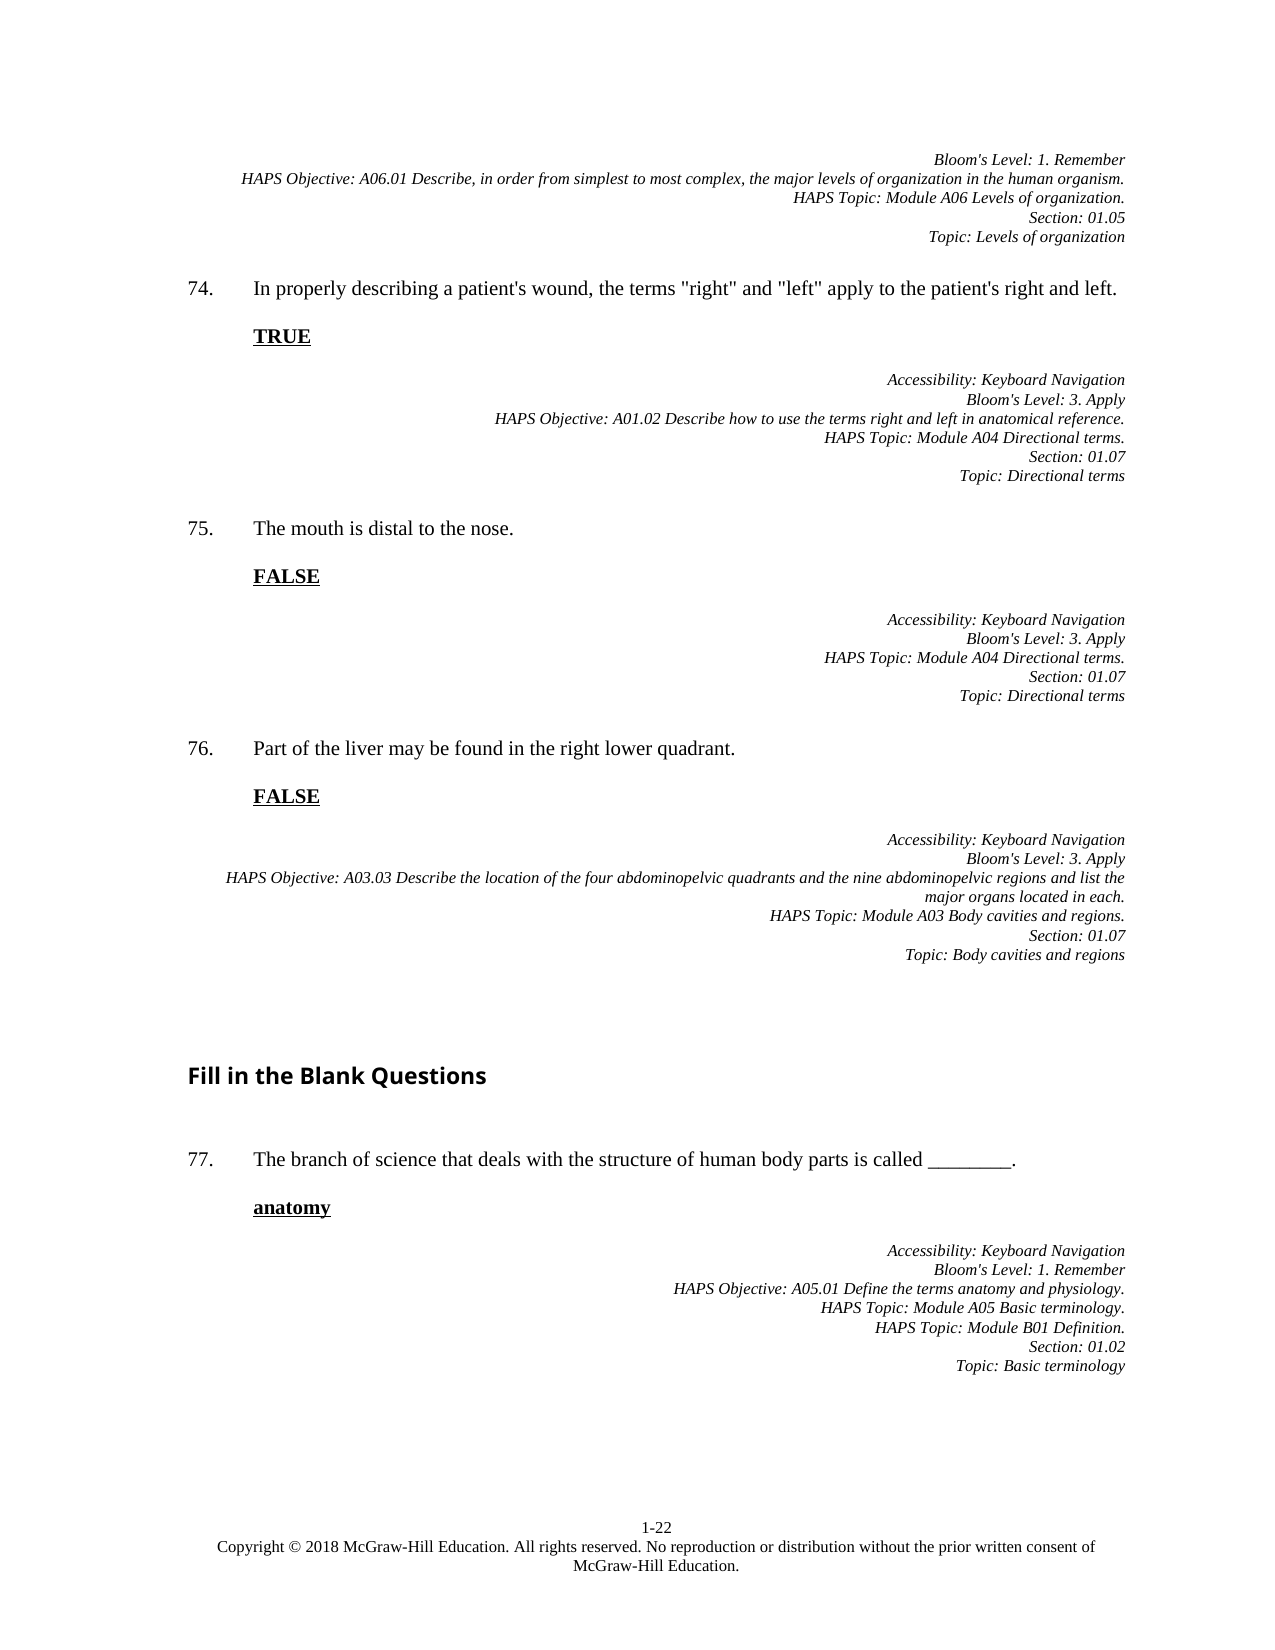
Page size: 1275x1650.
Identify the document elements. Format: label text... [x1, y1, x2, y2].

text Fill in the Blank Questions [187, 1038, 1125, 1122]
table_header Part of the liver may be found in the right lower quadrant. FALSE [253, 736, 1125, 808]
table_header In properly describing a patient's wound, the terms "right" and "left" apply to the patient's right and left. TRUE [253, 276, 1125, 348]
table_header 76. [188, 736, 253, 808]
table_header The branch of science that deals with the structure of human body parts is called ________. anatomy [253, 1147, 1125, 1219]
table_header 75. [188, 516, 253, 588]
table_header 77. [188, 1147, 253, 1219]
table_header 74. [188, 276, 253, 348]
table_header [188, 150, 1125, 274]
table_header The mouth is distal to the nose. FALSE [253, 516, 1125, 588]
table_header Accessibility: Keyboard Navigation Bloom's Level: 3. Apply HAPS Objective: A03.03 Describe the location of the four abdominopelvic quadrants and the nine abdominopelvic regions and list the major organs located in each. HAPS Topic: Module A03 Body cavities and regions. Section: 01.07 Topic: Body cavities and regions [188, 830, 1125, 992]
table_header Accessibility: Keyboard Navigation Bloom's Level: 3. Apply HAPS Objective: A01.02 Describe how to use the terms right and left in anatomical reference. HAPS Topic: Module A04 Directional terms. Section: 01.07 Topic: Directional terms [188, 370, 1125, 513]
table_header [188, 1241, 1125, 1403]
table_header Accessibility: Keyboard Navigation Bloom's Level: 3. Apply HAPS Topic: Module A04 Directional terms. Section: 01.07 Topic: Directional terms [188, 609, 1125, 733]
